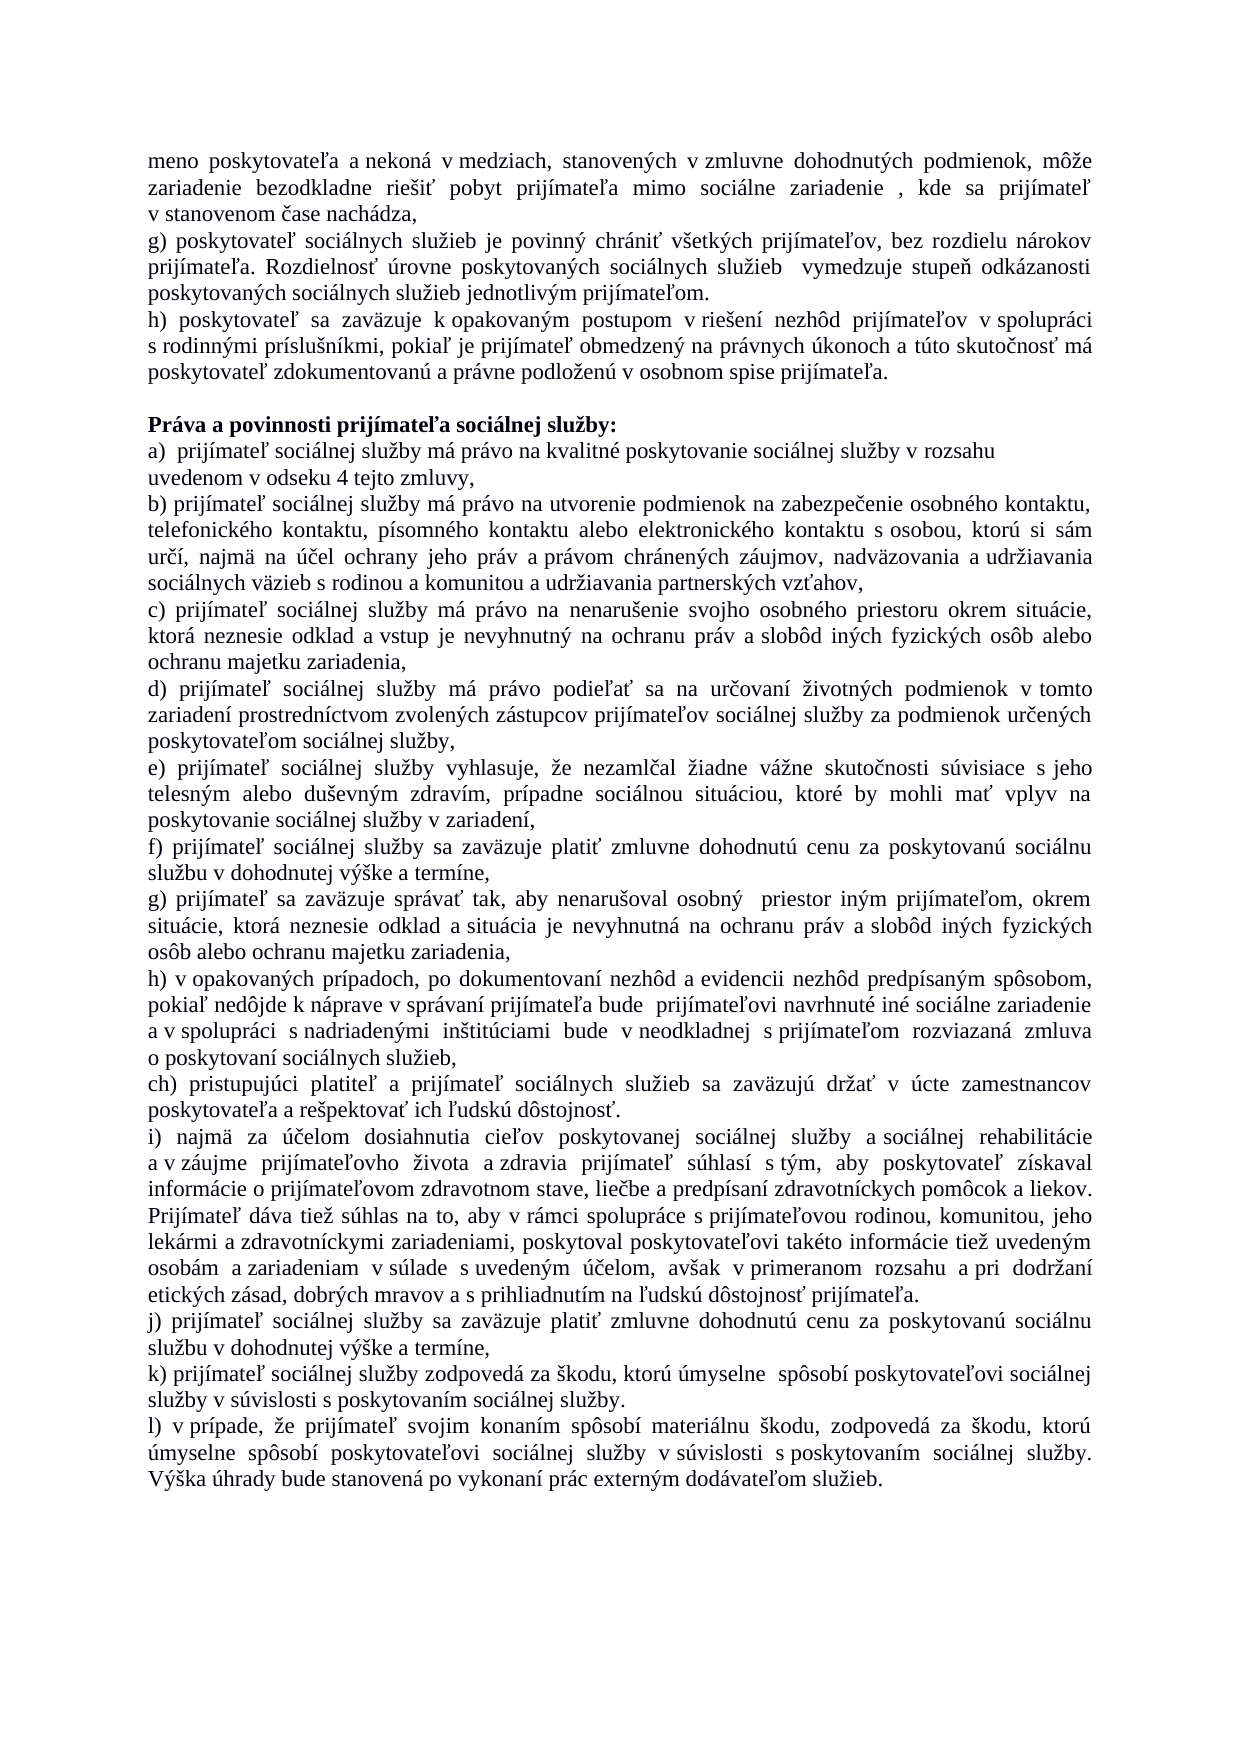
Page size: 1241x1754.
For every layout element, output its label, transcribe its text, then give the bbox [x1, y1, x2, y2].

text d) prijímateľ sociálnej služby má právo podieľať sa na určovaní životných podmienok v tomto zariadení prostredníctvom zvolených zástupcov prijímateľov sociálnej služby za podmienok určených poskytovateľom sociálnej služby, [148, 675, 1093, 754]
text k) prijímateľ sociálnej služby zodpovedá za škodu, ktorú úmyselne spôsobí poskytovateľovi sociálnej služby v súvislosti s poskytovaním sociálnej služby. [148, 1360, 1093, 1413]
text h) v opakovaných prípadoch, po dokumentovaní nezhôd a evidencii nezhôd predpísaným spôsobom, pokiaľ nedôjde k náprave v správaní prijímateľa bude prijímateľovi navrhnuté iné sociálne zariadenie a v spolupráci s nadriadenými inštitúciami bude v neodkladnej s prijímateľom rozviazaná zmluva o poskytovaní sociálnych služieb, [148, 964, 1093, 1070]
text c) prijímateľ sociálnej služby má právo na nenarušenie svojho osobného priestoru okrem situácie, ktorá neznesie odklad a vstup je nevyhnutný na ochranu práv a slobôd iných fyzických osôb alebo ochranu majetku zariadenia, [148, 596, 1093, 675]
text g) prijímateľ sa zaväzuje správať tak, aby nenarušoval osobný priestor iným prijímateľom, okrem situácie, ktorá neznesie odklad a situácia je nevyhnutná na ochranu práv a slobôd iných fyzických osôb alebo ochranu majetku zariadenia, [148, 886, 1093, 964]
text uvedenom v odseku 4 tejto zmluvy, [148, 464, 1093, 490]
text g) poskytovateľ sociálnych služieb je povinný chrániť všetkých prijímateľov, bez rozdielu nárokov prijímateľa. Rozdielnosť úrovne poskytovaných sociálnych služieb vymedzuje stupeň odkázanosti poskytovaných sociálnych služieb jednotlivým prijímateľom. [148, 227, 1093, 306]
text ch) pristupujúci platiteľ a prijímateľ sociálnych služieb sa zaväzujú držať v úcte zamestnancov poskytovateľa a rešpektovať ich ľudskú dôstojnosť. [148, 1070, 1093, 1123]
text i) najmä za účelom dosiahnutia cieľov poskytovanej sociálnej služby a sociálnej rehabilitácie a v záujme prijímateľovho života a zdravia prijímateľ súhlasí s tým, aby poskytovateľ získaval informácie o prijímateľovom zdravotnom stave, liečbe a predpísaní zdravotníckych pomôcok a liekov. Prijímateľ dáva tiež súhlas na to, aby v rámci spolupráce s prijímateľovou rodinou, komunitou, jeho lekármi a zdravotníckymi zariadeniami, poskytoval poskytovateľovi takéto informácie tiež uvedeným osobám a zariadeniam v súlade s uvedeným účelom, avšak v primeranom rozsahu a pri dodržaní etických zásad, dobrých mravov a s prihliadnutím na ľudskú dôstojnosť prijímateľa. [148, 1123, 1093, 1307]
text f) prijímateľ sociálnej služby sa zaväzuje platiť zmluvne dohodnutú cenu za poskytovanú sociálnu službu v dohodnutej výške a termíne, [148, 833, 1093, 886]
text h) poskytovateľ sa zaväzuje k opakovaným postupom v riešení nezhôd prijímateľov v spolupráci s rodinnými príslušníkmi, pokiaľ je prijímateľ obmedzený na právnych úkonoch a túto skutočnosť má poskytovateľ zdokumentovanú a právne podloženú v osobnom spise prijímateľa. [148, 306, 1093, 385]
text l) v prípade, že prijímateľ svojim konaním spôsobí materiálnu škodu, zodpovedá za škodu, ktorú úmyselne spôsobí poskytovateľovi sociálnej služby v súvislosti s poskytovaním sociálnej služby. Výška úhrady bude stanovená po vykonaní prác externým dodávateľom služieb. [148, 1413, 1093, 1492]
text e) prijímateľ sociálnej služby vyhlasuje, že nezamlčal žiadne vážne skutočnosti súvisiace s jeho telesným alebo duševným zdravím, prípadne sociálnou situáciou, ktoré by mohli mať vplyv na poskytovanie sociálnej služby v zariadení, [148, 754, 1093, 833]
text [148, 148, 1093, 227]
text b) prijímateľ sociálnej služby má právo na utvorenie podmienok na zabezpečenie osobného kontaktu, telefonického kontaktu, písomného kontaktu alebo elektronického kontaktu s osobou, ktorú si sám určí, najmä na účel ochrany jeho práv a právom chránených záujmov, nadväzovania a udržiavania sociálnych väzieb s rodinou a komunitou a udržiavania partnerských vzťahov, [148, 490, 1093, 596]
text Práva a povinnosti prijímateľa sociálnej služby: [148, 411, 1093, 437]
text j) prijímateľ sociálnej služby sa zaväzuje platiť zmluvne dohodnutú cenu za poskytovanú sociálnu službu v dohodnutej výške a termíne, [148, 1307, 1093, 1360]
text a) prijímateľ sociálnej služby má právo na kvalitné poskytovanie sociálnej služby v rozsahu [148, 437, 1093, 464]
